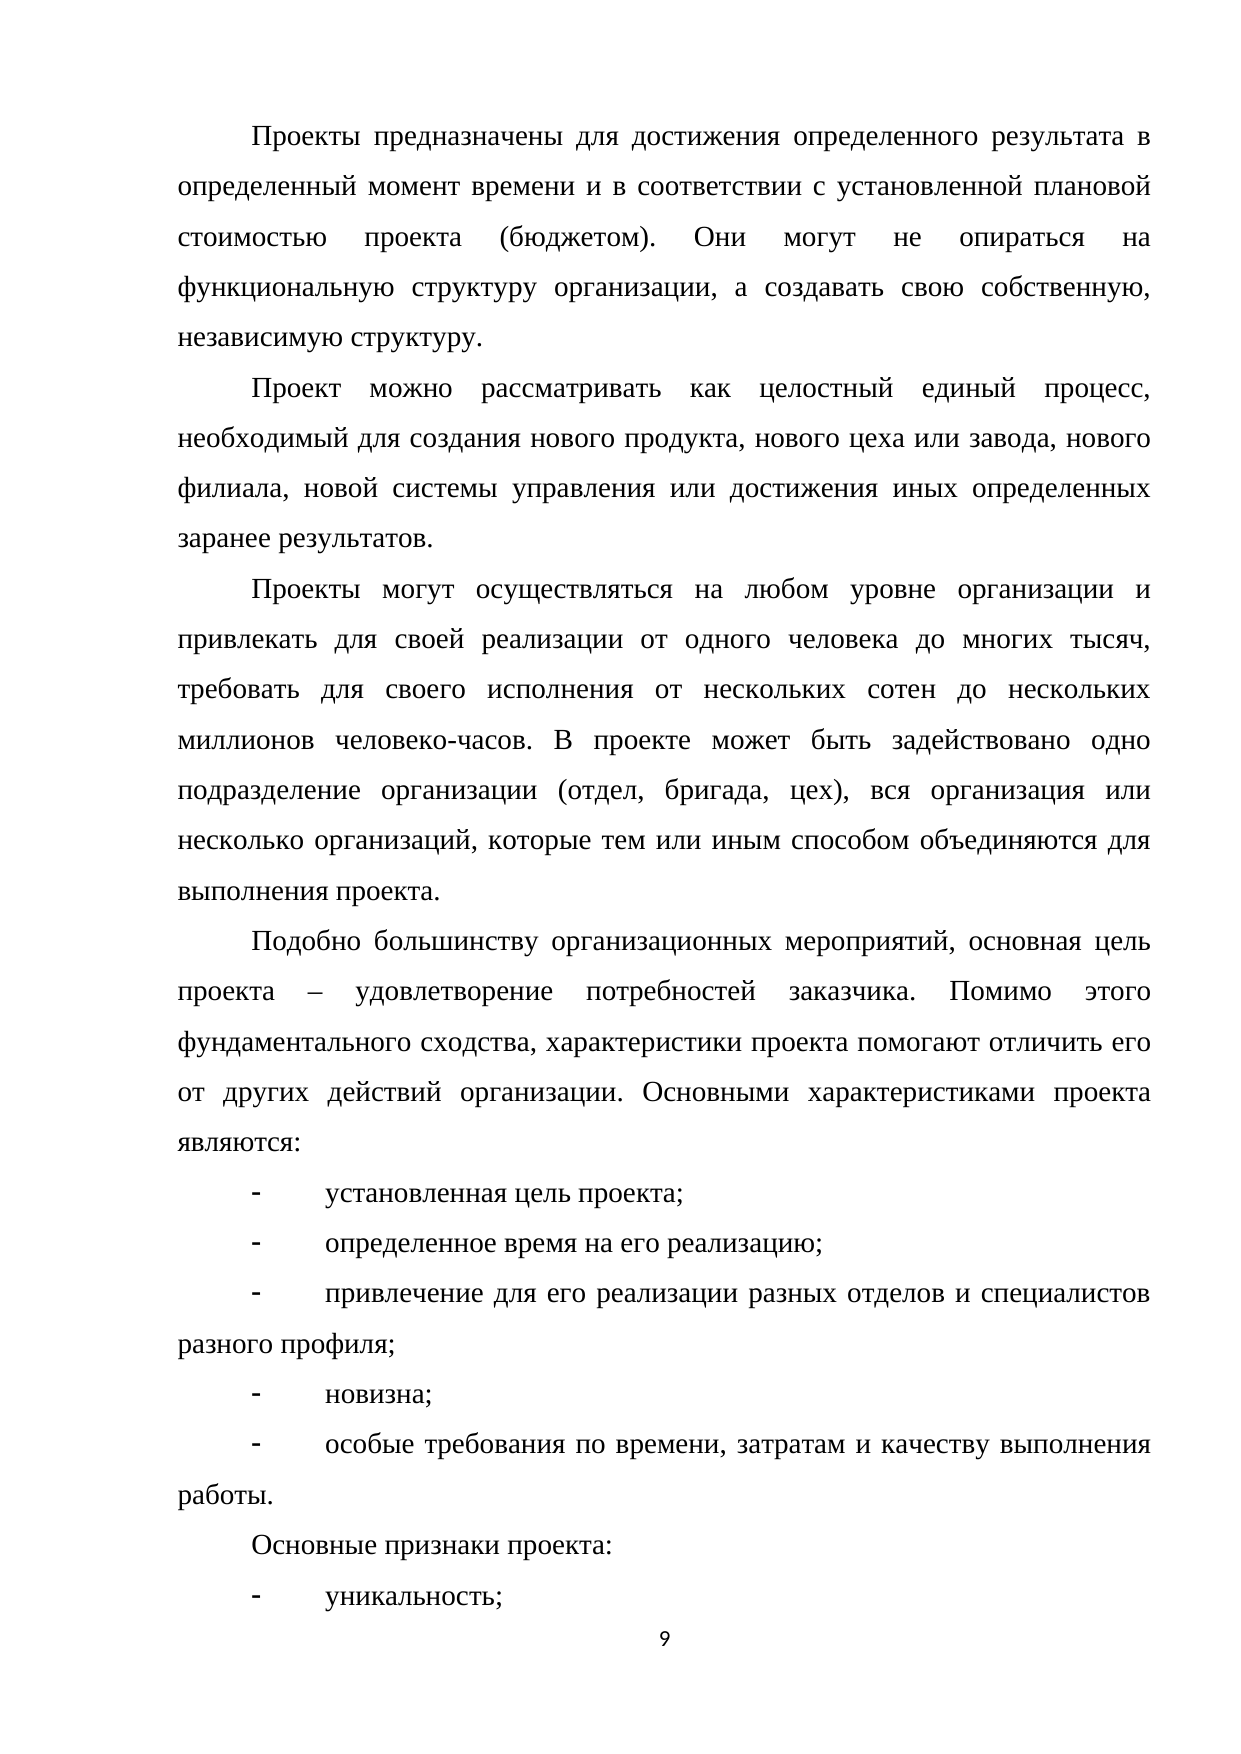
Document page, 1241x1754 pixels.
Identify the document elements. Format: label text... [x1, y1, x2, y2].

list привлечение для его реализации разных отделов и специалистов разного профиля; [177, 1276, 1152, 1359]
list новизна; [177, 1376, 1152, 1410]
text Проект можно рассматривать как целостный единый процесс, необходимый для создания нового продукта, нового цеха или завода, нового филиала, новой системы управления или достижения иных определенных заранее результатов. [177, 370, 1152, 554]
list установленная цель проекта; [177, 1175, 1152, 1208]
text Проекты могут осуществляться на любом уровне организации и привлекать для своей реализации от одного человека до многих тысяч, требовать для своего исполнения от нескольких сотен до нескольких миллионов человеко-часов. В проекте может быть задействовано одно подразделение организации (отдел, бригада, цех), вся организация или несколько организаций, которые тем или иным способом объединяются для выполнения проекта. [177, 571, 1152, 906]
list особые требования по времени, затратам и качеству выполнения работы. [177, 1427, 1152, 1511]
text Проекты предназначены для достижения определенного результата в определенный момент времени и в соответствии с установленной плановой стоимостью проекта (бюджетом). Они могут не опираться на функциональную структуру организации, а создавать свою собственную, независимую структуру. [177, 118, 1152, 353]
list Основные признаки проекта: [177, 1527, 1152, 1561]
list определенное время на его реализацию; [177, 1225, 1152, 1259]
text Подобно большинству организационных мероприятий, основная цель проекта – удовлетворение потребностей заказчика. Помимо этого фундаментального сходства, характеристики проекта помогают отличить его от других действий организации. Основными характеристиками проекта являются: [177, 923, 1152, 1158]
list уникальность; [177, 1578, 1152, 1611]
